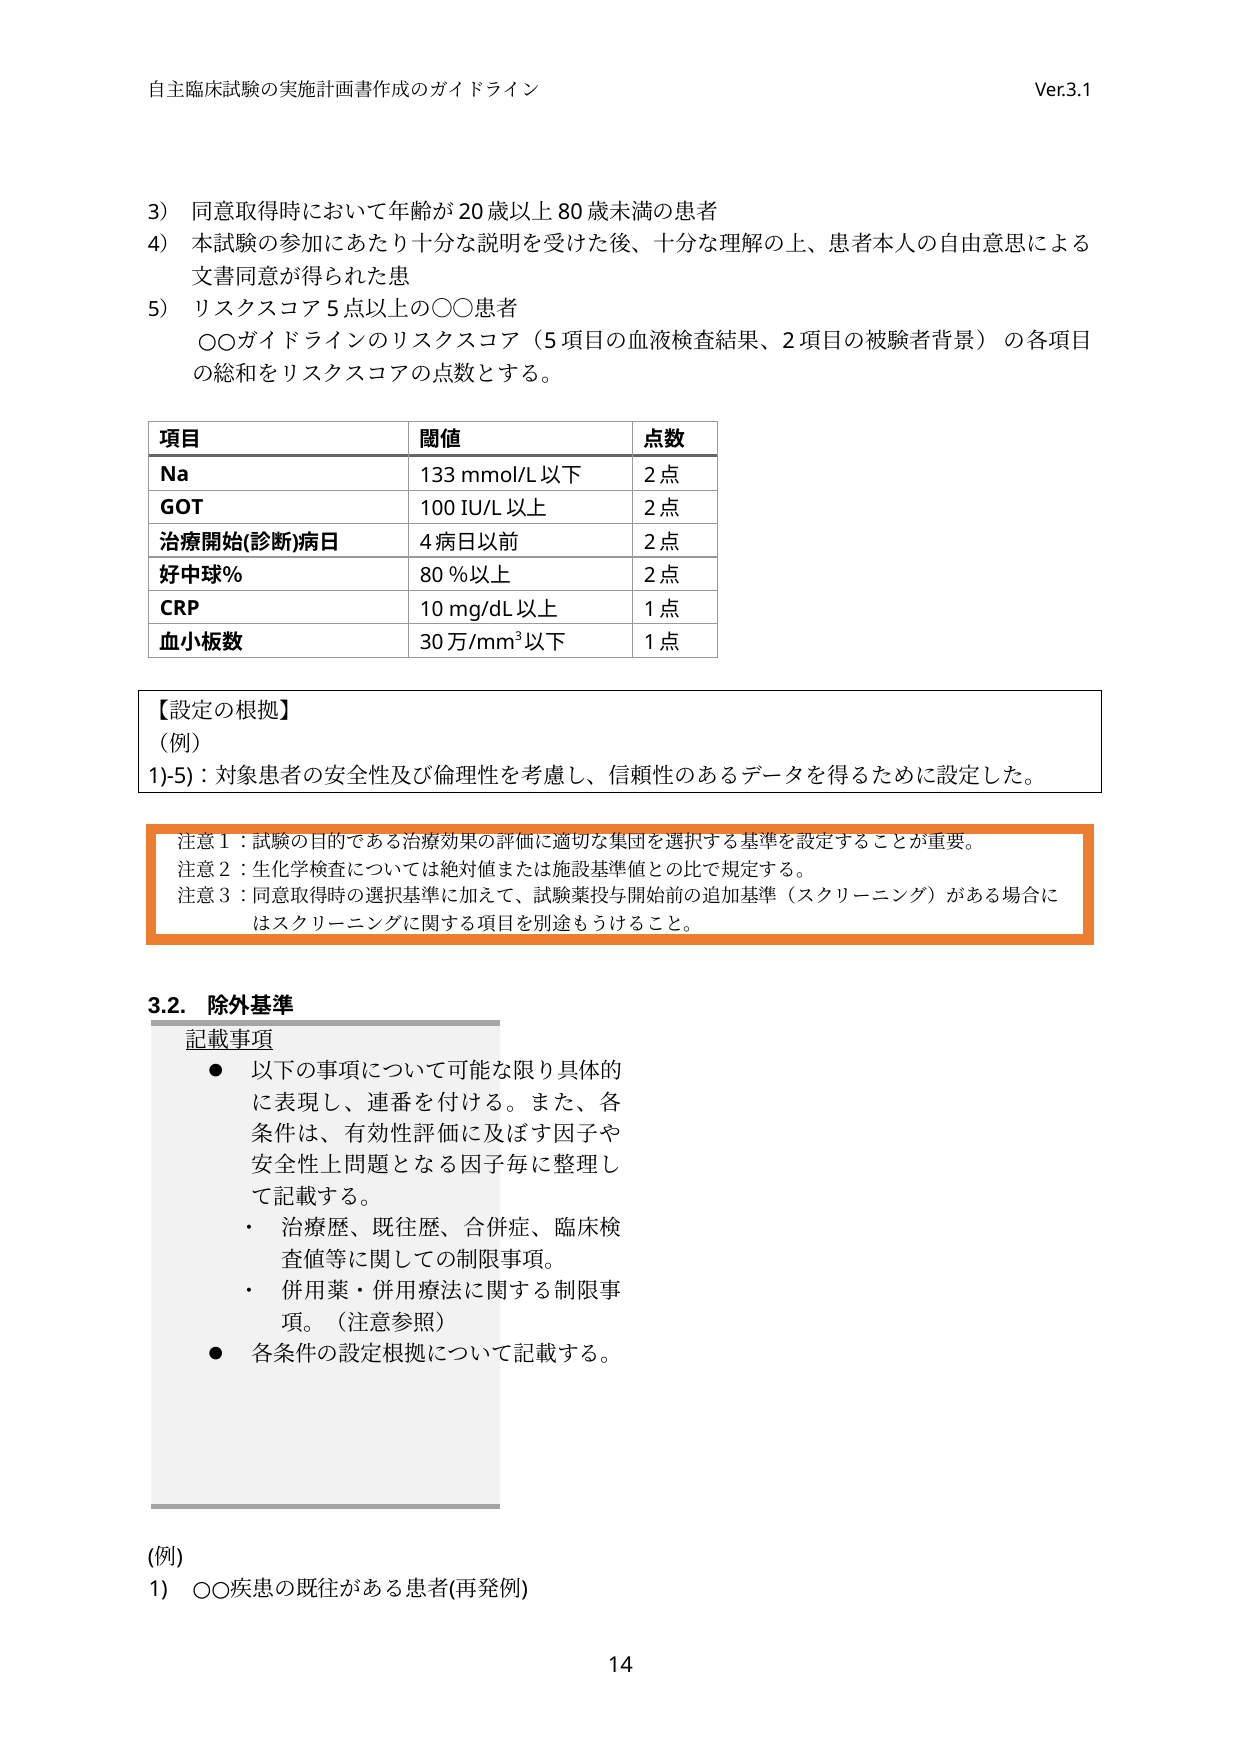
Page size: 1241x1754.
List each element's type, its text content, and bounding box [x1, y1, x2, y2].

table_cell 133 mmol/L以下 [409, 457, 632, 489]
table_cell 血小板数 [149, 624, 408, 657]
table_cell 1点 [633, 591, 717, 623]
table_cell Na [149, 457, 408, 489]
subtitle 除外基準 [148, 988, 1092, 1020]
table_cell 100 IU/L以上 [409, 491, 632, 523]
table_cell 2点 [633, 558, 717, 590]
text (例) [148, 1539, 1092, 1571]
table_cell 2点 [633, 524, 717, 556]
table_cell 80 ％以上 [409, 558, 632, 590]
table_cell 1点 [633, 624, 717, 657]
table_header 点数 [633, 422, 717, 454]
text 【設定の根拠】 [139, 691, 1101, 726]
table_cell 2点 [633, 491, 717, 523]
list 本試験の参加にあたり十分な説明を受けた後、十分な理解の上、患者本人の自由意思による文書同意が得られた患 [148, 226, 1092, 291]
table_cell GOT [149, 491, 408, 523]
table_header 項目 [149, 422, 408, 454]
list リスクスコア5点以上の○○患者 [148, 291, 1092, 323]
table_cell 好中球％ [149, 558, 408, 590]
table_header 閾値 [409, 422, 632, 454]
table_cell 30万/mm3以下 [409, 624, 632, 657]
list 同意取得時において年齢が20歳以上80歳未満の患者 [148, 194, 1092, 226]
text 1)-5)：対象患者の安全性及び倫理性を考慮し、信頼性のあるデータを得るために設定した。 [139, 755, 1101, 792]
list ○○疾患の既往がある患者(再発例) [148, 1571, 1092, 1603]
table_cell 4病日以前 [409, 524, 632, 556]
table_cell 治療開始(診断)病日 [149, 524, 408, 556]
table_cell 2点 [633, 457, 717, 489]
table_cell 10 mg/dL以上 [409, 591, 632, 623]
text （例） [148, 726, 1092, 755]
table_cell CRP [149, 591, 408, 623]
text ○○ガイドラインのリスクスコア（5項目の血液検査結果、2項目の被験者背景） の各項目の総和をリスクスコアの点数とする。 [192, 323, 1092, 388]
